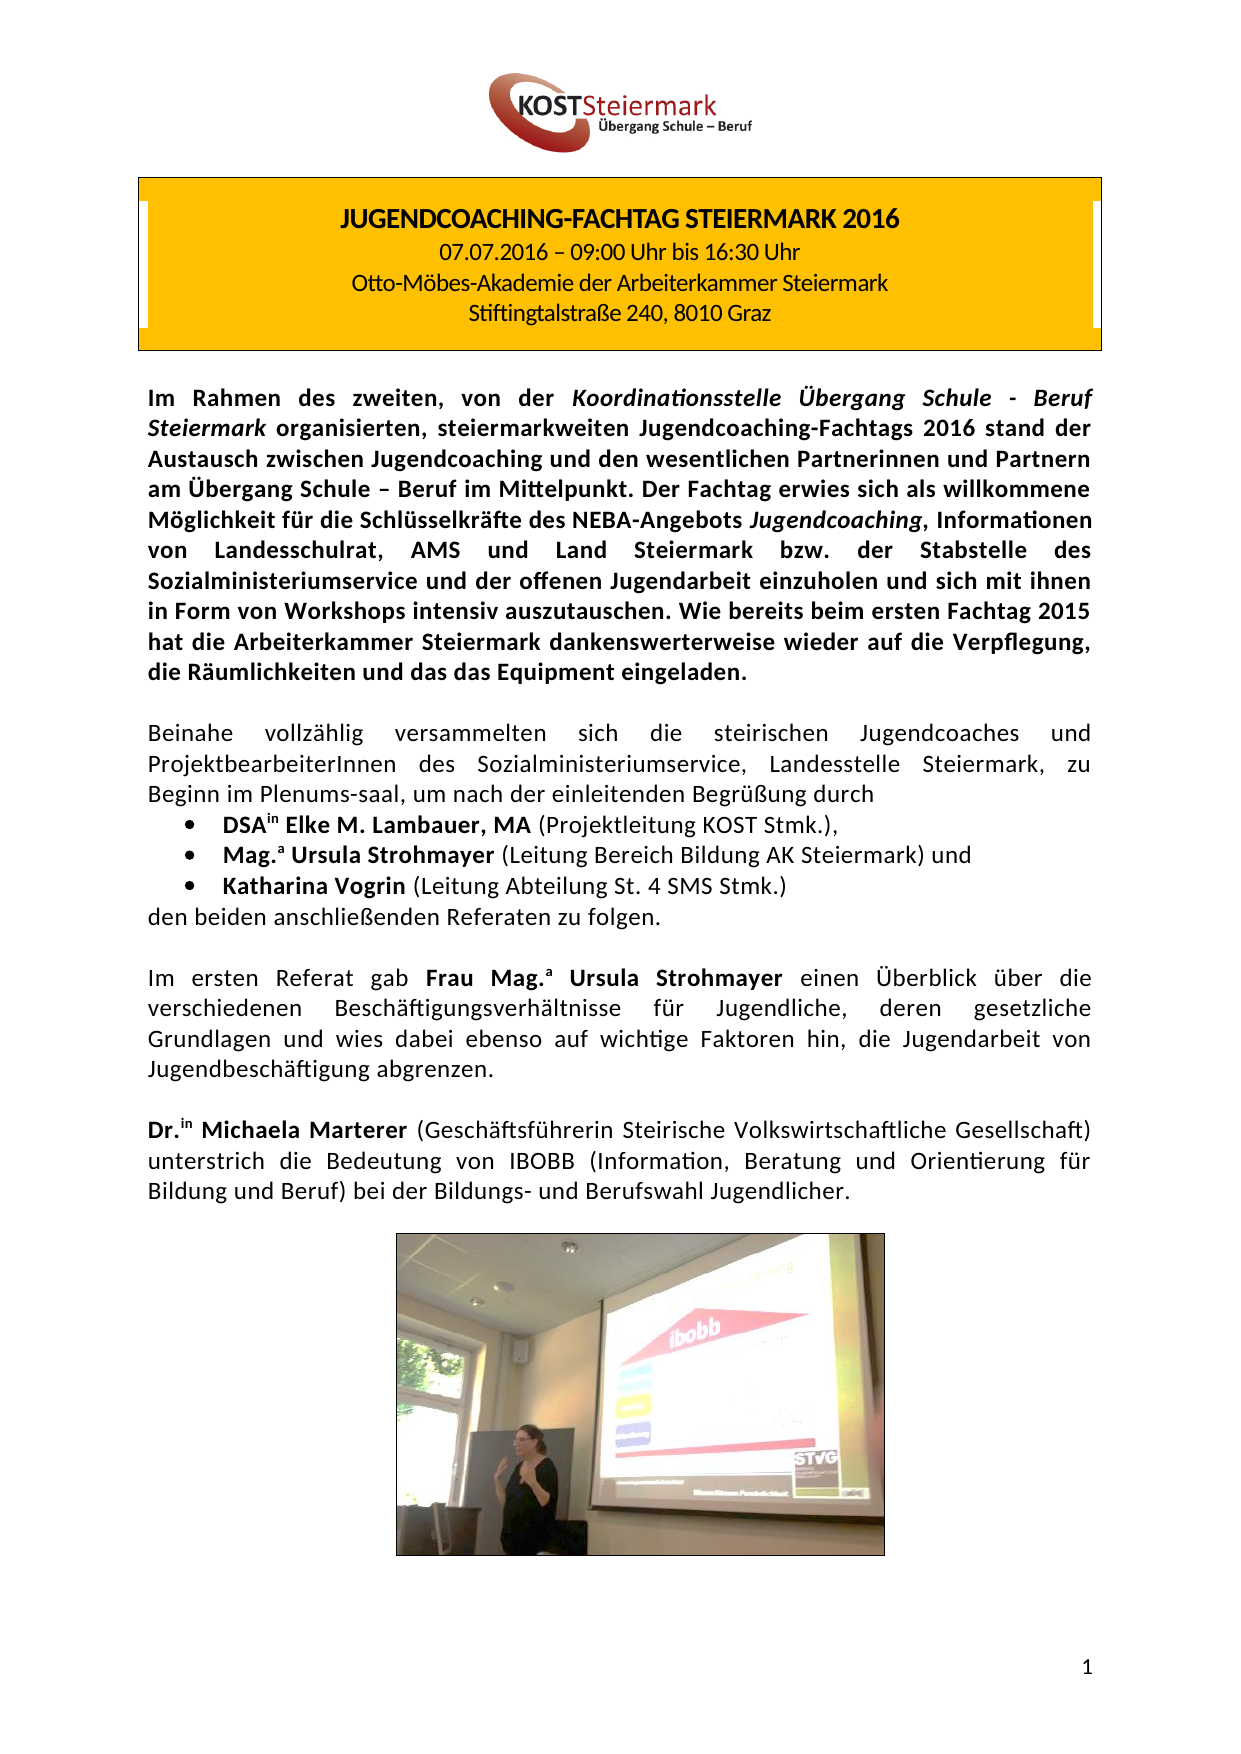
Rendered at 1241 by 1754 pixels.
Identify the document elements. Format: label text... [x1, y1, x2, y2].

list Katharina Vogrin (Leitung Abteilung St. 4 SMS Stmk.) [185, 870, 1093, 901]
text Im Rahmen des zweiten, von der Koordinationsstelle Übergang Schule - Beruf Steiermark organisierten, steiermarkweiten Jugendcoaching-Fachtags 2016 stand der Austausch zwischen Jugendcoaching und den wesentlichen Partnerinnen und Partnern am Übergang Schule – Beruf im Mittelpunkt. Der Fachtag erwies sich als willkommene Möglichkeit für die Schlüsselkräfte des NEBA-Angebots Jugendcoaching, Informationen von Landesschulrat, AMS und Land Steiermark bzw. der Stabstelle des Sozialministeriumservice und der offenen Jugendarbeit einzuholen und sich mit ihnen in Form von Workshops intensiv auszutauschen. Wie bereits beim ersten Fachtag 2015 hat die Arbeiterkammer Steiermark dankenswerterweise wieder auf die Verpflegung, die Räumlichkeiten und das das Equipment eingeladen. [148, 382, 1093, 687]
text Stiftingtalstraße 240, 8010 Graz [148, 297, 1093, 325]
picture [488, 73, 752, 153]
list DSAin Elke M. Lambauer, MA (Projektleitung KOST Stmk.), [185, 809, 1093, 839]
text Otto-Möbes-Akademie der Arbeiterkammer Steiermark [148, 267, 1093, 297]
text den beiden anschließenden Referaten zu folgen. [148, 901, 1093, 931]
text 07.07.2016 – 09:00 Uhr bis 16:30 Uhr [148, 236, 1093, 267]
text Beinahe vollzählig versammelten sich die steirischen Jugendcoaches und ProjektbearbeiterInnen des Sozialministeriumservice, Landesstelle Steiermark, zu Beginn im Plenums-saal, um nach der einleitenden Begrüßung durch [148, 717, 1093, 809]
text JUGENDCOACHING-FACHTAG STEIERMARK 2016 [148, 201, 1093, 236]
list Mag.a Ursula Strohmayer (Leitung Bereich Bildung AK Steiermark) und [185, 839, 1093, 870]
text Im ersten Referat gab Frau Mag.a Ursula Strohmayer einen Überblick über die verschiedenen Beschäftigungsverhältnisse für Jugendliche, deren gesetzliche Grundlagen und wies dabei ebenso auf wichtige Faktoren hin, die Jugendarbeit von Jugendbeschäftigung abgrenzen. [148, 962, 1093, 1084]
picture [397, 1234, 884, 1555]
text Dr.in Michaela Marterer (Geschäftsführerin Steirische Volkswirtschaftliche Gesellschaft) unterstrich die Bedeutung von IBOBB (Information, Beratung und Orientierung für Bildung und Beruf) bei der Bildungs- und Berufswahl Jugendlicher. [148, 1114, 1093, 1206]
